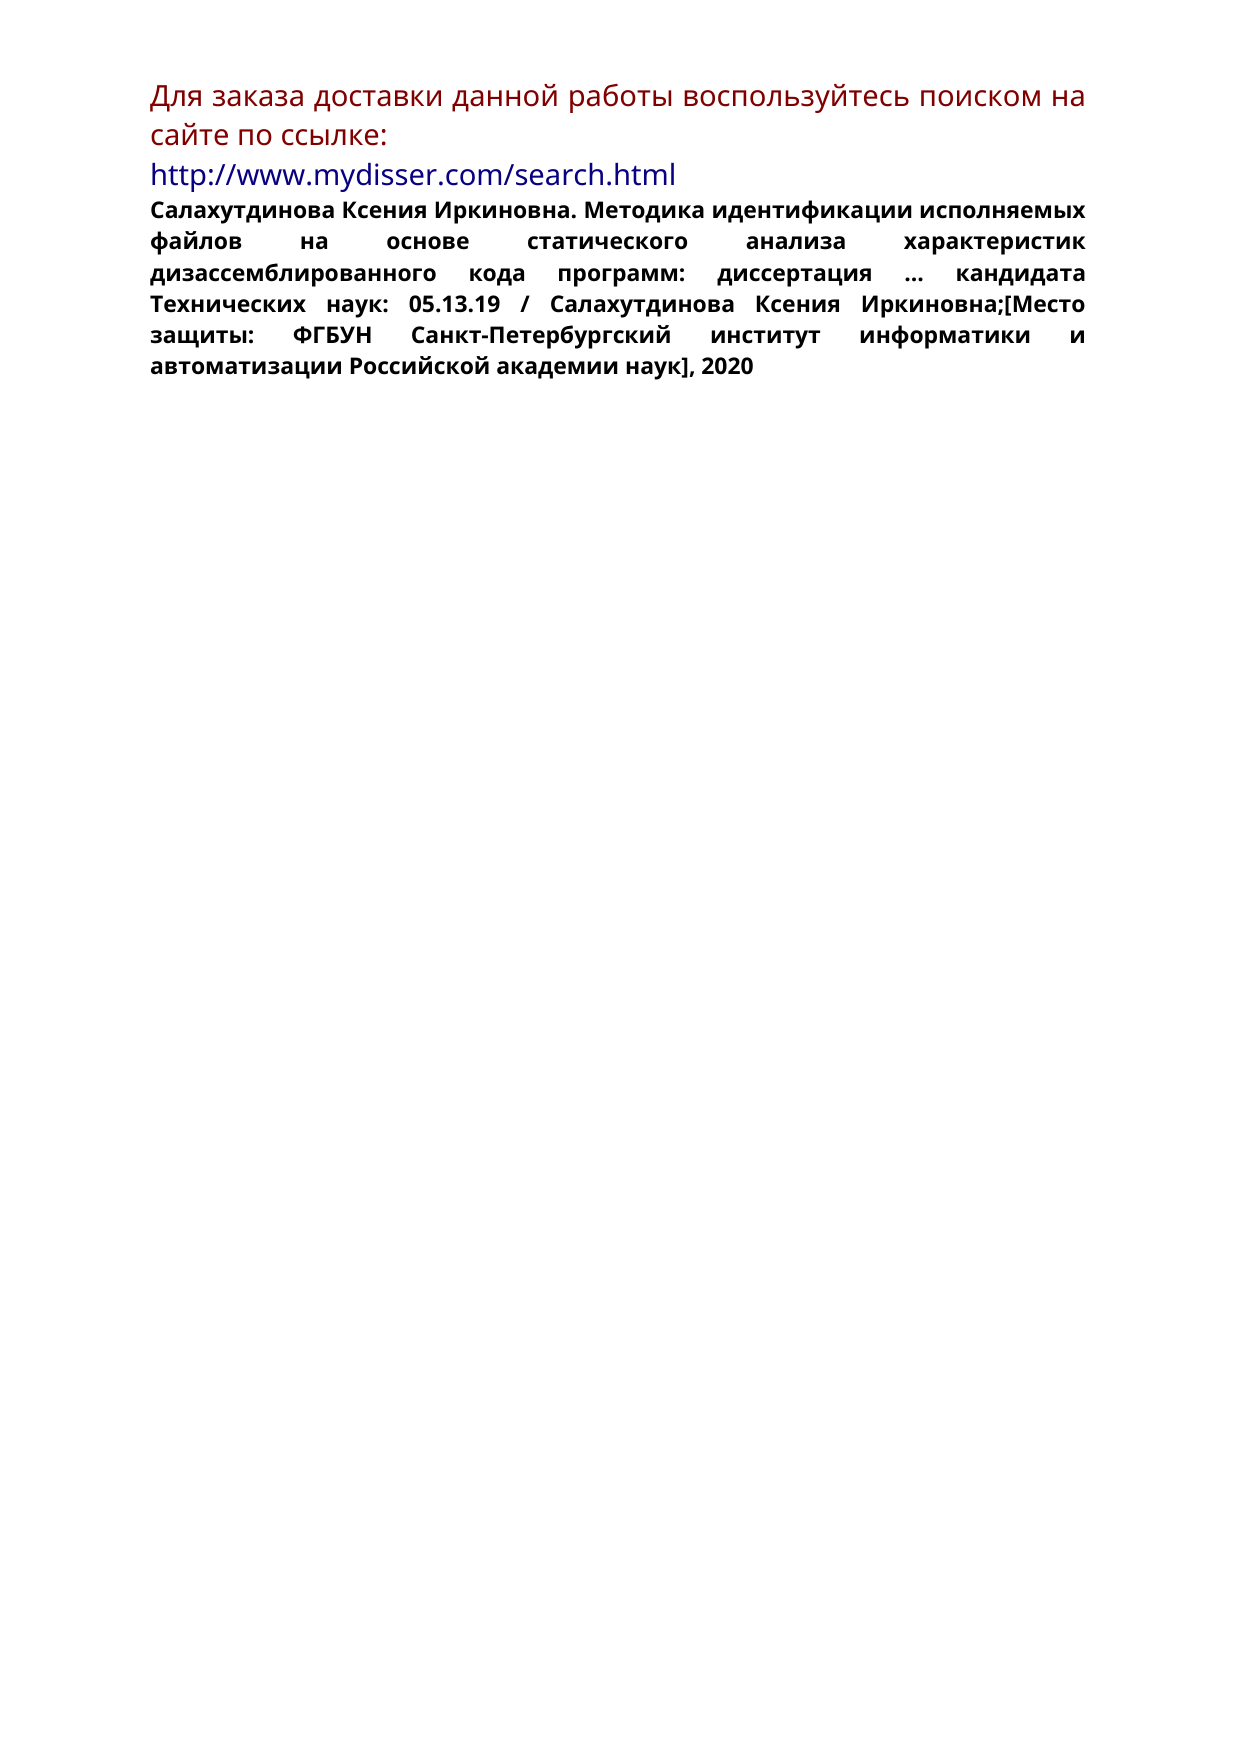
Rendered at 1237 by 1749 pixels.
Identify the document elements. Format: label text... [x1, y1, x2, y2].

text Салахутдинова Ксения Иркиновна. Методика идентификации исполняемых файлов на основе статического анализа характеристик дизассемблированного кода программ: диссертация ... кандидата Технических наук: 05.13.19 / Салахутдинова Ксения Иркиновна;[Место защиты: ФГБУН Санкт-Петербургский институт информатики и автоматизации Российской академии наук], 2020 [150, 194, 1086, 382]
